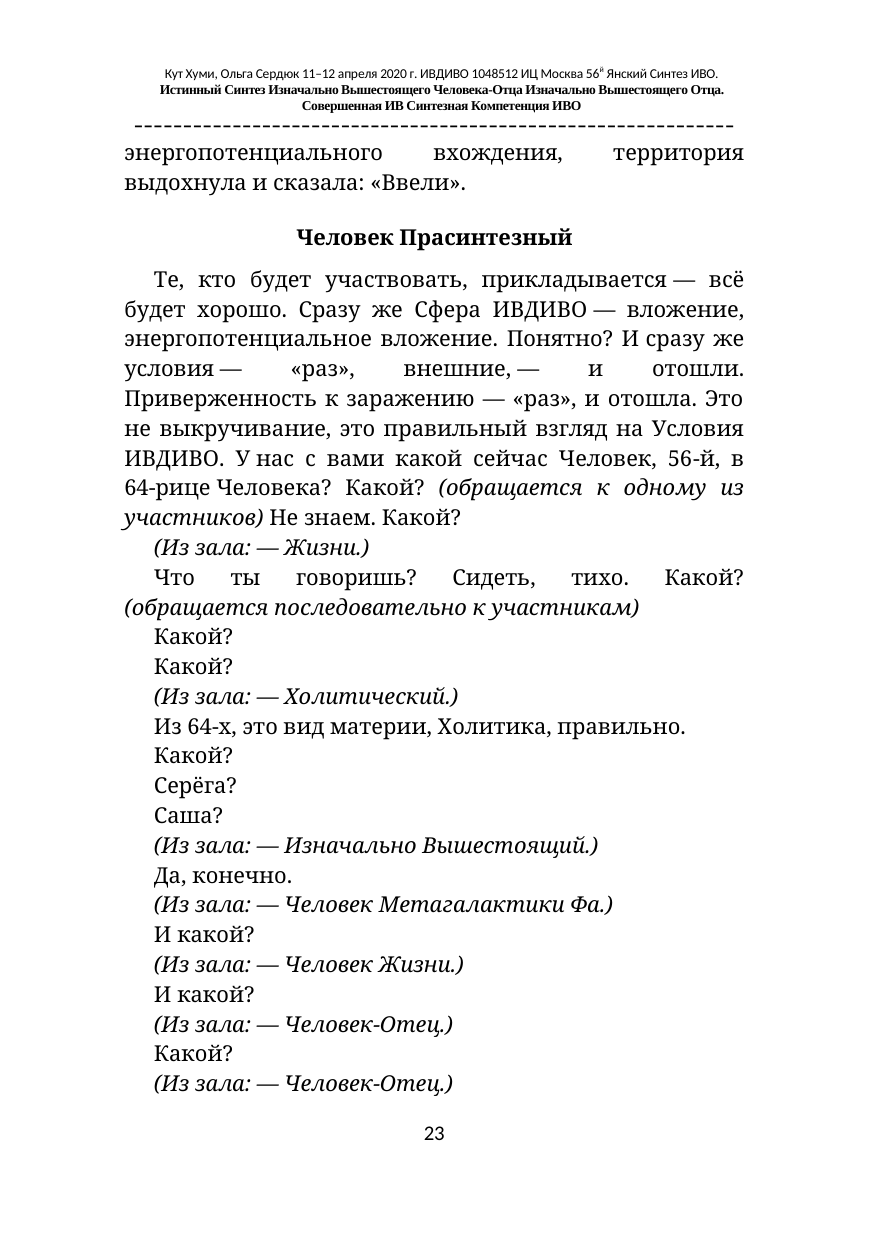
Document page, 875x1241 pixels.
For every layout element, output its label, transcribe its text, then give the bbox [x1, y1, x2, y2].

text Что ты говоришь? Сидеть, тихо. Какой? (обращается последовательно к участникам) [124, 562, 744, 621]
text И какой? [124, 979, 744, 1009]
text (Из зала: — Жизни.) [124, 532, 744, 562]
text (Из зала: — Холитический.) [124, 681, 744, 711]
text Какой? [124, 651, 744, 681]
text Да, конечно. [124, 860, 744, 889]
text Какой? [124, 741, 744, 770]
text И какой? [124, 919, 744, 949]
text (Из зала: — Человек-Отец.) [124, 1068, 744, 1098]
text (Из зала: — Человек Жизни.) [124, 949, 744, 979]
text (Из зала: — Человек Метагалактики Фа.) [124, 889, 744, 919]
text Человек Прасинтезный [124, 222, 744, 251]
text (Из зала: — Изначально Вышестоящий.) [124, 830, 744, 860]
text (Из зала: — Человек-Отец.) [124, 1009, 744, 1038]
text Из 64-х, это вид материи, Холитика, правильно. [124, 711, 744, 741]
text Серёга? [124, 770, 744, 800]
text Саша? [124, 800, 744, 830]
text Те, кто будет участвовать, прикладывается — всё будет хорошо. Сразу же Сфера ИВДИВО — вложение, энергопотенциальное вложение. Понятно? И сразу же условия — «раз», внешние, — и отошли. Приверженность к заражению — «раз», и отошла. Это не выкручивание, это правильный взгляд на Условия ИВДИВО. У нас с вами какой сейчас Человек, 56-й, в 64-рице Человека? Какой? (обращается к одному из участников) Не знаем. Какой? [124, 264, 744, 532]
text Какой? [124, 1038, 744, 1068]
text Какой? [124, 621, 744, 651]
